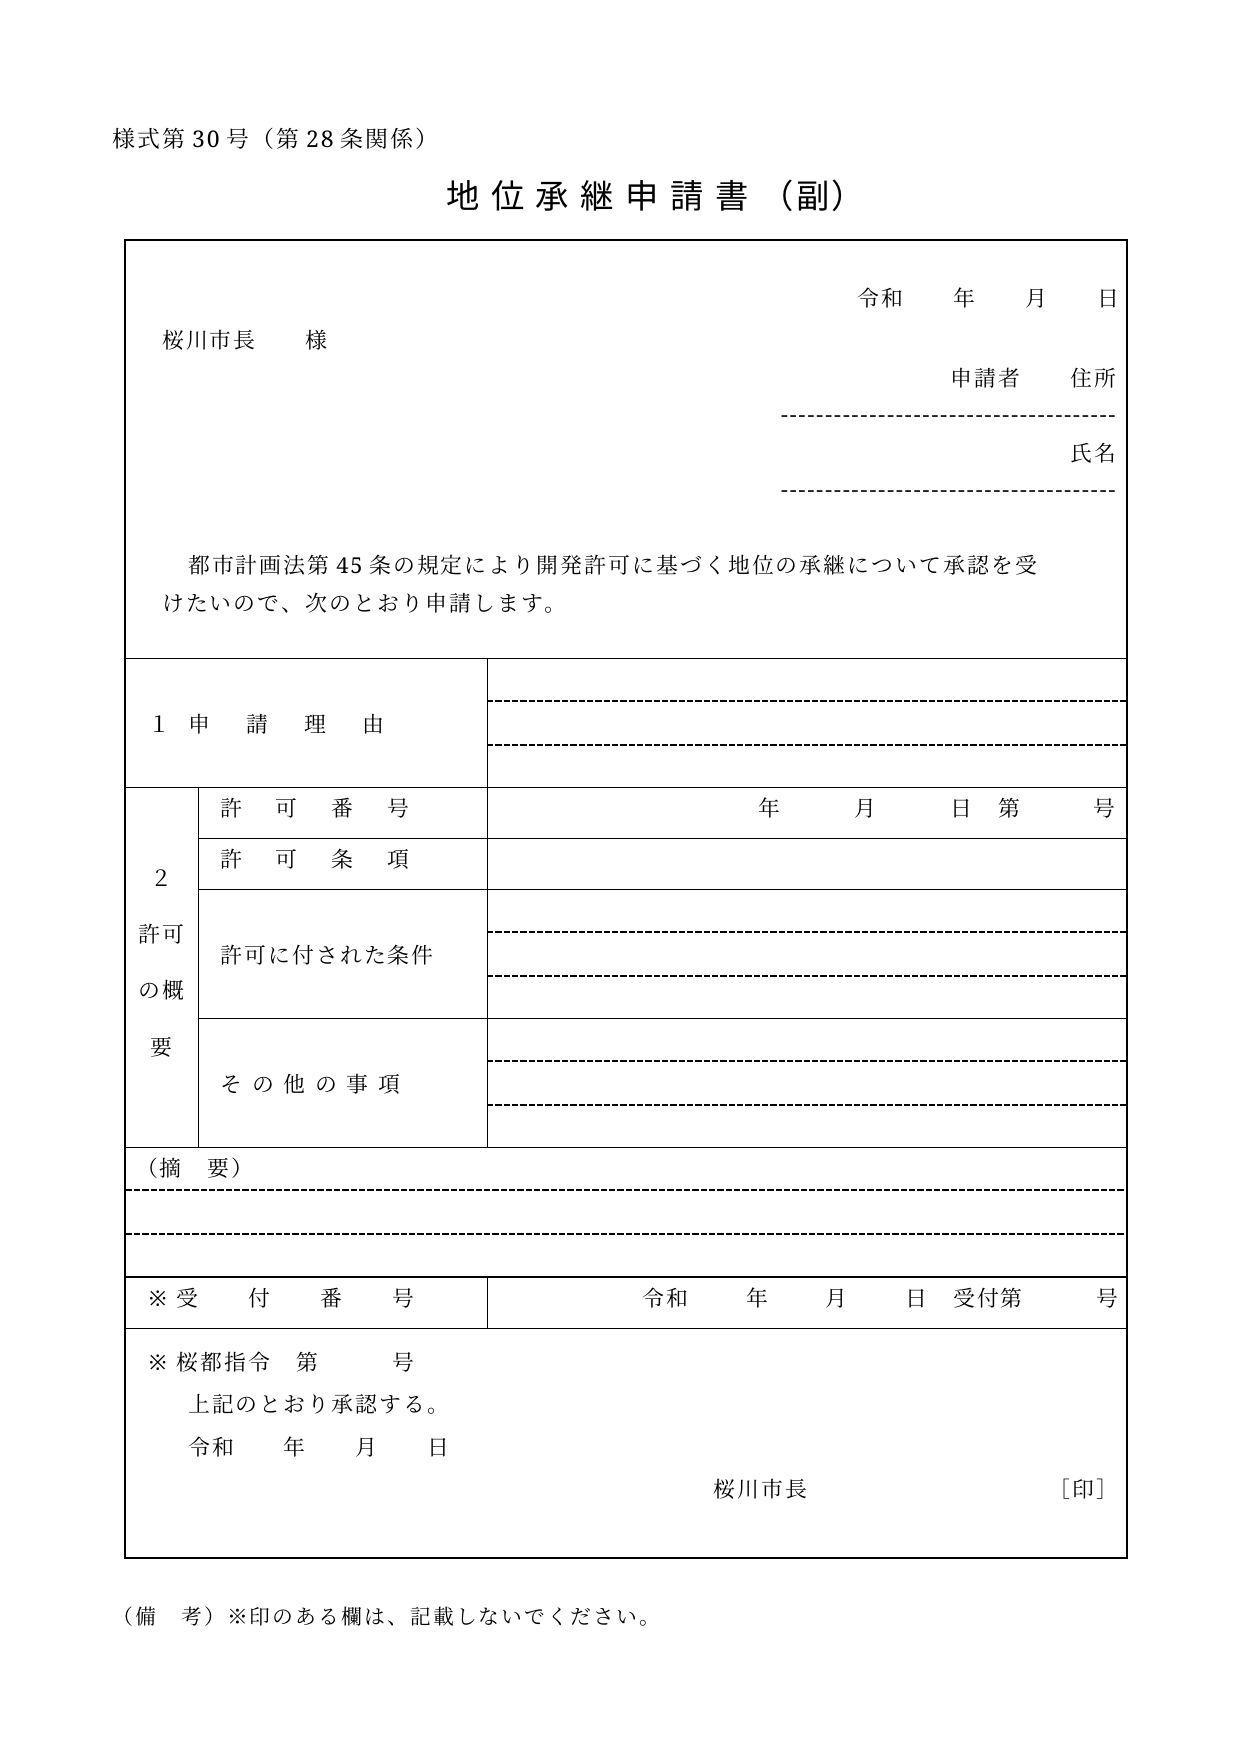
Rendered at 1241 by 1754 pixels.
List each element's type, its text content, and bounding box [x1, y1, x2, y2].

table_cell [488, 975, 1126, 1018]
text （備 考）※印のある欄は、記載しないでください。 [112, 1597, 1128, 1634]
table_cell [488, 1060, 1126, 1103]
table_cell [488, 700, 1126, 743]
table_cell １ 申 請 理 由 [126, 659, 487, 787]
table_cell （摘 要） [126, 1148, 1126, 1189]
table_header 令和 年 月 日 桜川市長 様 申請者 住所 -------------------------------------- 氏名 -------------------------------------- 都市計画法第45条の規定により開発許可に基づく地位の承継について承認を受 けたいので、次のとおり申請します。 [126, 241, 1126, 658]
table_cell 許 可 番 号 [199, 788, 487, 838]
table_cell [488, 744, 1126, 787]
text 地 位 承 継 申 請 書 （副） [112, 156, 1128, 231]
table_cell [126, 1189, 1126, 1232]
table_cell [488, 1104, 1126, 1147]
table_cell 令和 年 月 日 受付第 号 [488, 1278, 1126, 1328]
table_cell [126, 1233, 1126, 1276]
table_cell 許可に付された条件 [199, 890, 487, 1018]
table_cell [488, 931, 1126, 974]
table_cell ※ 受 付 番 号 [126, 1278, 487, 1328]
table_cell ２ 許可の概要 [126, 788, 198, 1147]
table_cell 許 可 条 項 [199, 839, 487, 889]
table_cell 年 月 日 第 号 [488, 788, 1126, 838]
table_cell [488, 1019, 1126, 1060]
table_cell [488, 890, 1126, 931]
text 様式第30号（第28条関係） [112, 119, 1128, 156]
table_cell [488, 839, 1126, 889]
table_cell ※ 桜都指令 第 号 上記のとおり承認する。 令和 年 月 日 桜川市長 ［印］ [126, 1329, 1126, 1557]
table_cell [488, 659, 1126, 700]
table_cell そ の 他 の 事 項 [199, 1019, 487, 1147]
